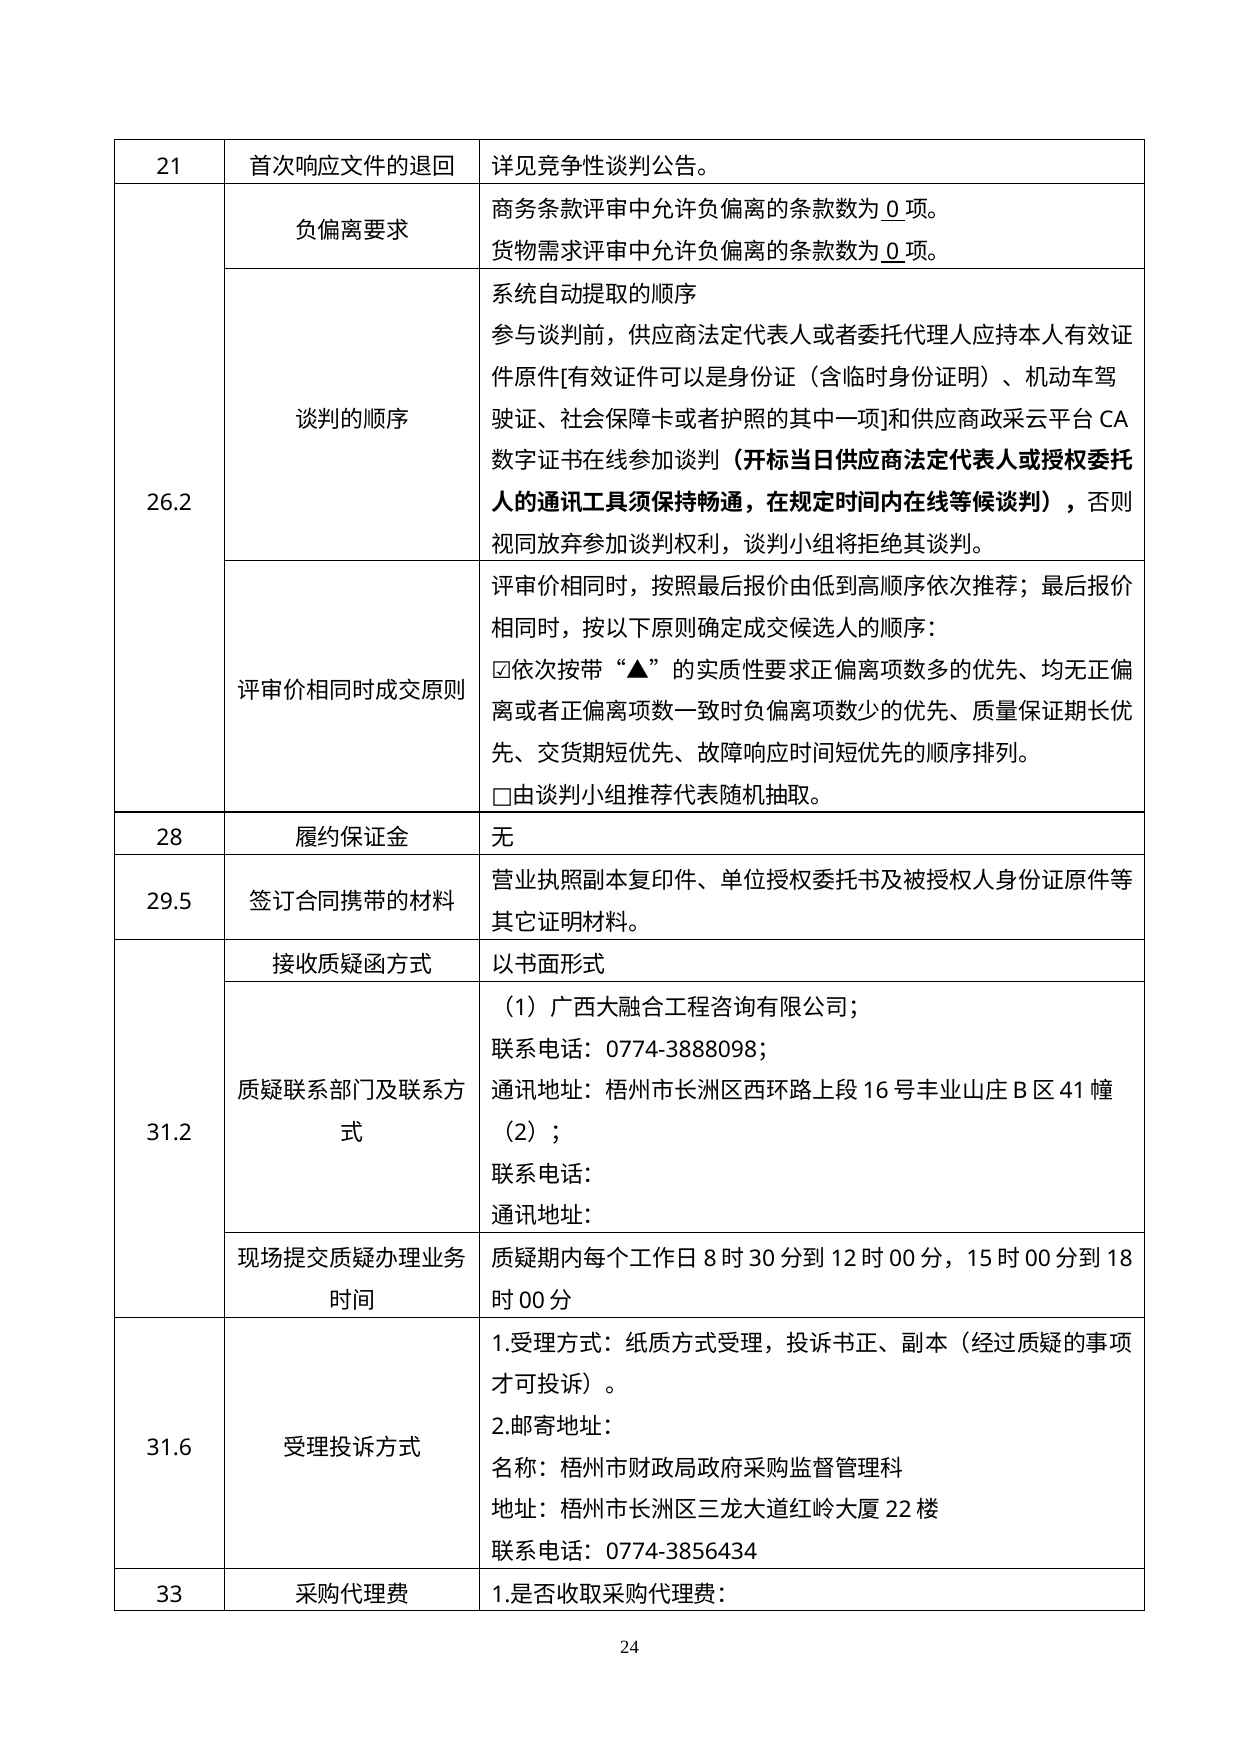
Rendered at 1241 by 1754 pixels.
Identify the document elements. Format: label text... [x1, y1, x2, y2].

table_cell 评审价相同时，按照最后报价由低到高顺序依次推荐；最后报价相同时，按以下原则确定成交候选人的顺序： ☑依次按带“▲”的实质性要求正偏离项数多的优先、均无正偏离或者正偏离项数一致时负偏离项数少的优先、质量保证期长优先、交货期短优先、故障响应时间短优先的顺序排列。 □由谈判小组推荐代表随机抽取。 [480, 561, 1144, 811]
table_cell 营业执照副本复印件、单位授权委托书及被授权人身份证原件等其它证明材料。 [480, 855, 1144, 938]
table_cell 谈判的顺序 [225, 269, 479, 560]
table_cell 现场提交质疑办理业务时间 [225, 1233, 479, 1317]
table_cell 1.受理方式：纸质方式受理，投诉书正、副本（经过质疑的事项才可投诉）。 2.邮寄地址： 名称：梧州市财政局政府采购监督管理科 地址：梧州市长洲区三龙大道红岭大厦22楼 联系电话：0774-3856434 [480, 1318, 1144, 1568]
table_cell 28 [115, 813, 224, 854]
table_cell 33 [115, 1569, 224, 1610]
table_cell 31.2 [115, 940, 224, 1317]
table_cell 签订合同携带的材料 [225, 855, 479, 938]
table_cell 质疑联系部门及联系方式 [225, 982, 479, 1232]
table_cell 26.2 [115, 184, 224, 811]
table_cell 21 [115, 140, 224, 183]
table_cell 以书面形式 [480, 940, 1144, 981]
table_cell 采购代理费 [225, 1569, 479, 1610]
table_cell 评审价相同时成交原则 [225, 561, 479, 811]
table_cell 负偏离要求 [225, 184, 479, 268]
table_cell 系统自动提取的顺序 参与谈判前，供应商法定代表人或者委托代理人应持本人有效证件原件[有效证件可以是身份证（含临时身份证明）、机动车驾驶证、社会保障卡或者护照的其中一项]和供应商政采云平台CA数字证书在线参加谈判（开标当日供应商法定代表人或授权委托人的通讯工具须保持畅通，在规定时间内在线等候谈判），否则视同放弃参加谈判权利，谈判小组将拒绝其谈判。 [480, 269, 1144, 560]
table_cell 商务条款评审中允许负偏离的条款数为 0 项。 货物需求评审中允许负偏离的条款数为 0 项。 [480, 184, 1144, 268]
table_cell 首次响应文件的退回 [225, 140, 479, 183]
table_cell 受理投诉方式 [225, 1318, 479, 1568]
table_cell 详见竞争性谈判公告。 [480, 140, 1144, 183]
table_cell 31.6 [115, 1318, 224, 1568]
table_cell 29.5 [115, 855, 224, 938]
table_cell （1）广西大融合工程咨询有限公司； 联系电话：0774-3888098； 通讯地址：梧州市长洲区西环路上段16号丰业山庄B区41幢 （2）； 联系电话： 通讯地址： [480, 982, 1144, 1232]
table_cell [480, 1569, 1144, 1610]
table_cell 履约保证金 [225, 813, 479, 854]
table_cell 质疑期内每个工作日8时30分到12时00分，15时00分到18时00分 [480, 1233, 1144, 1317]
table_cell 接收质疑函方式 [225, 940, 479, 981]
table_cell 无 [480, 813, 1144, 854]
